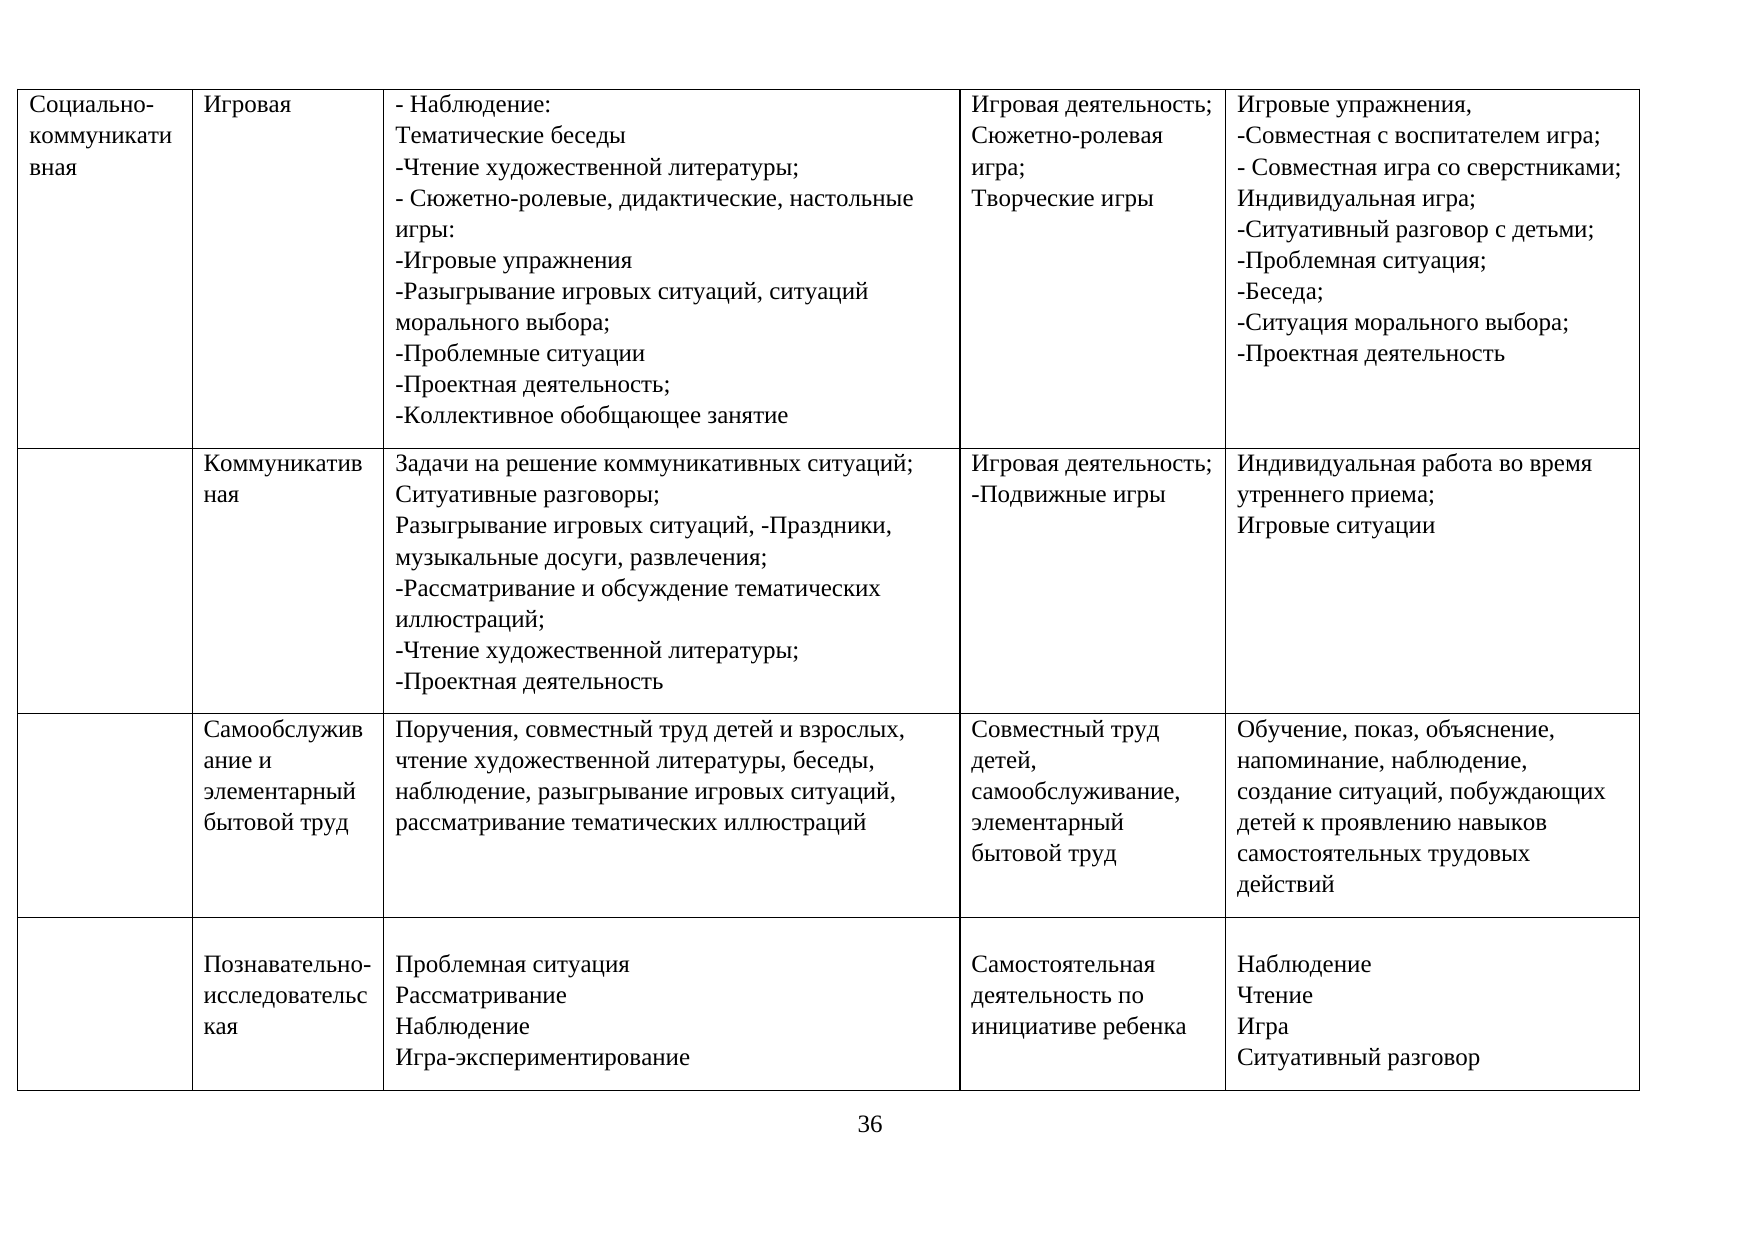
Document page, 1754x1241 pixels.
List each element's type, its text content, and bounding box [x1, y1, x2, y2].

table_cell - Наблюдение: Тематические беседы -Чтение художественной литературы; - Сюжетно-ролевые, дидактические, настольные игры: -Игровые упражнения -Разыгрывание игровых ситуаций, ситуаций морального выбора; -Проблемные ситуации -Проектная деятельность; -Коллективное обобщающее занятие [384, 90, 959, 447]
table_cell Игровые упражнения, -Совместная с воспитателем игра; - Совместная игра со сверстниками; Индивидуальная игра; -Ситуативный разговор с детьми; -Проблемная ситуация; -Беседа; -Ситуация морального выбора; -Проектная деятельность [1226, 90, 1639, 447]
table_cell Игровая деятельность; Сюжетно-ролевая игра; Творческие игры [961, 90, 1225, 447]
table_cell Обучение, показ, объяснение, напоминание, наблюдение, создание ситуаций, побуждающих детей к проявлению навыков самостоятельных трудовых действий [1226, 714, 1639, 917]
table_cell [193, 918, 383, 1090]
table_cell Игровая деятельность; -Подвижные игры [961, 449, 1225, 713]
table_cell [18, 918, 192, 1090]
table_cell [1226, 918, 1639, 1090]
table_cell Совместный труд детей, самообслуживание, элементарный бытовой труд [961, 714, 1225, 917]
table_cell [18, 449, 192, 713]
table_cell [961, 918, 1225, 1090]
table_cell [384, 918, 959, 1090]
table_cell Социально-коммуникативная [18, 90, 192, 447]
table_cell Задачи на решение коммуникативных ситуаций; Ситуативные разговоры; Разыгрывание игровых ситуаций, -Праздники, музыкальные досуги, развлечения; -Рассматривание и обсуждение тематических иллюстраций; -Чтение художественной литературы; -Проектная деятельность [384, 449, 959, 713]
table_cell [18, 714, 192, 917]
table_cell Игровая [193, 90, 383, 447]
table_cell Коммуникативная [193, 449, 383, 713]
table_cell Поручения, совместный труд детей и взрослых, чтение художественной литературы, беседы, наблюдение, разыгрывание игровых ситуаций, рассматривание тематических иллюстраций [384, 714, 959, 917]
table_cell Самообслуживание и элементарный бытовой труд [193, 714, 383, 917]
table_cell Индивидуальная работа во время утреннего приема; Игровые ситуации [1226, 449, 1639, 713]
